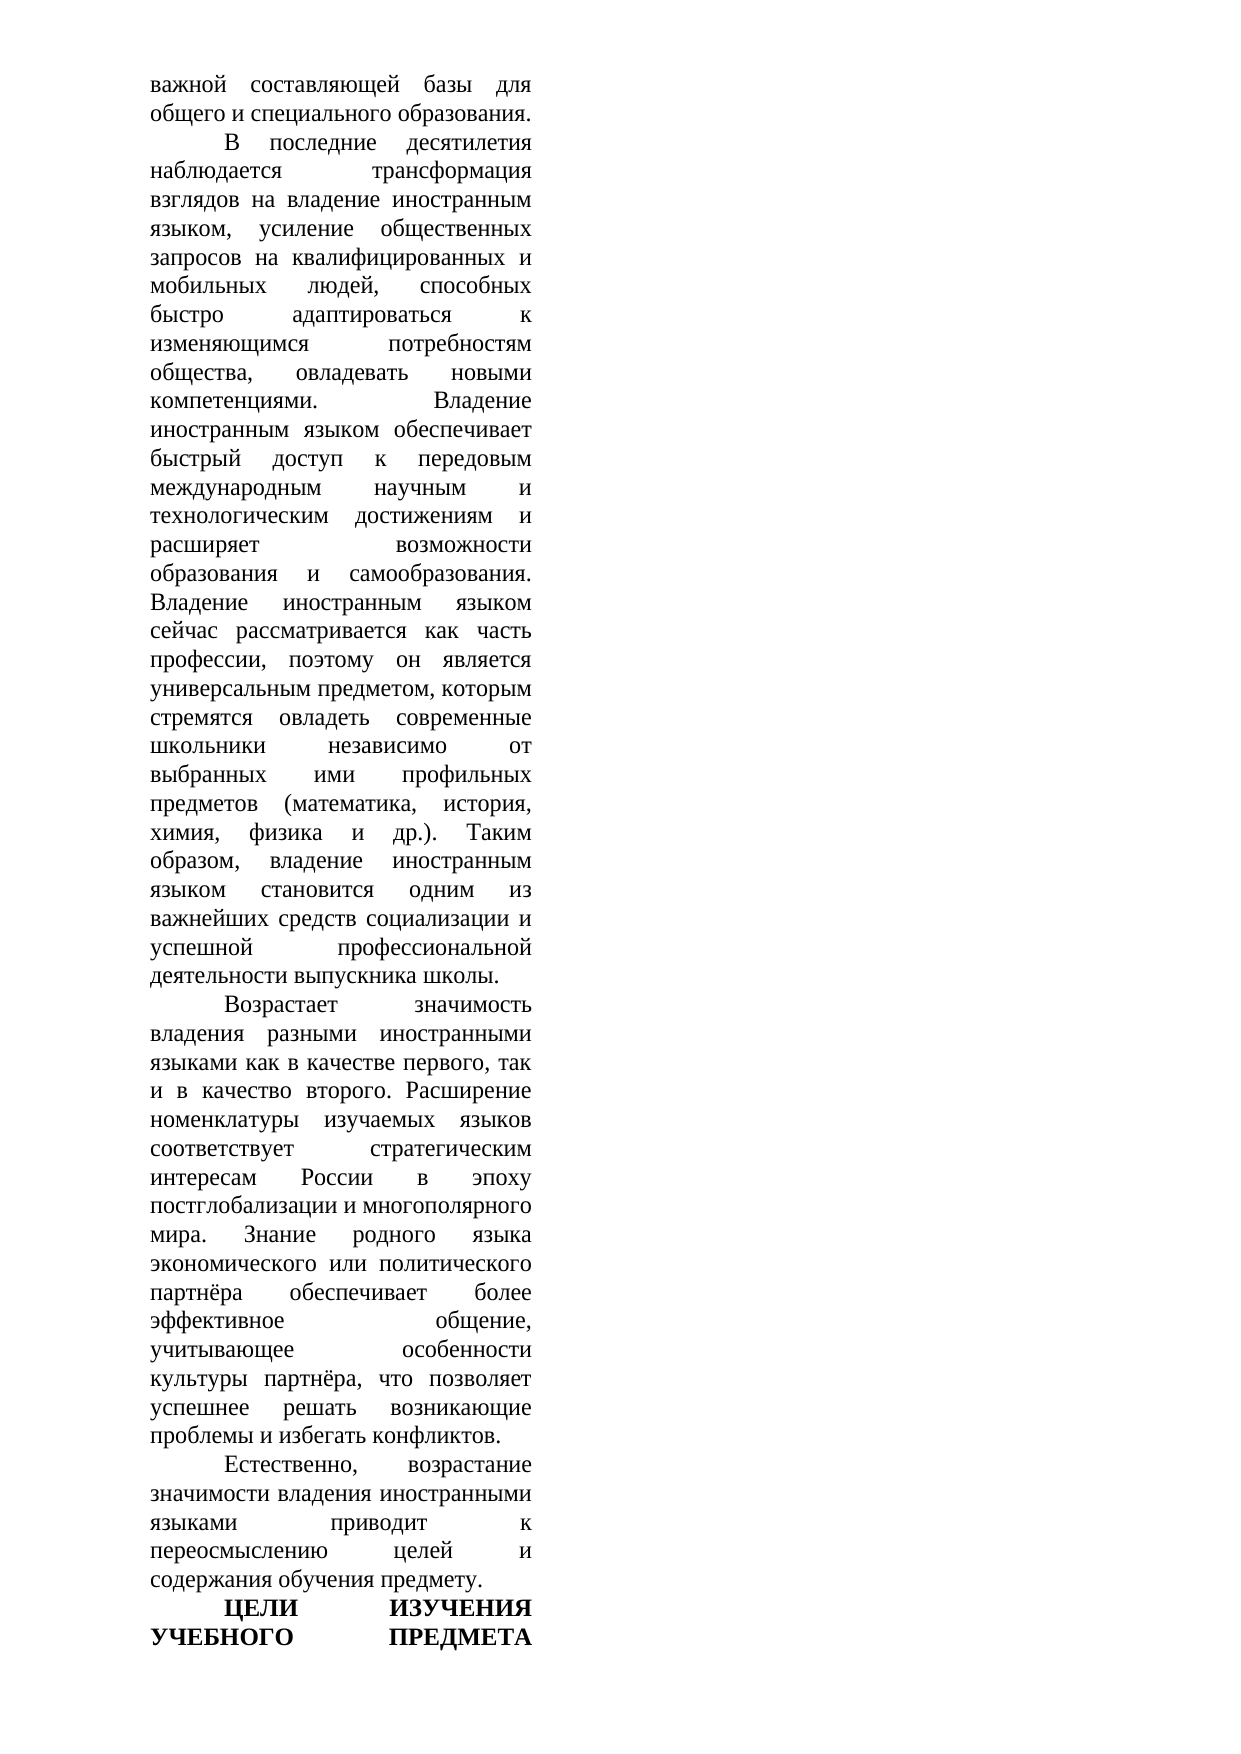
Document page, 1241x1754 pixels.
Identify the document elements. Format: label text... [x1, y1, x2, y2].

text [150, 69, 532, 127]
text Естественно, возрастание значимости владения иностранными языками приводит к переосмыслению целей и содержания обучения предмету. [150, 1449, 532, 1593]
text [150, 1593, 532, 1651]
text В последние десятилетия наблюдается трансформация взглядов на владение иностранным языком, усиление общественных запросов на квалифицированных и мобильных людей, способных быстро адаптироваться к изменяющимся потребностям общества, овладевать новыми компетенциями. Владение иностранным языком обеспечивает быстрый доступ к передовым международным научным и технологическим достижениям и расширяет возможности образования и самообразования. Владение иностранным языком сейчас рассматривается как часть профессии, поэтому он является универсальным предметом, которым стремятся овладеть современные школьники независимо от выбранных ими профильных предметов (математика, история, химия, физика и др.). Таким образом, владение иностранным языком становится одним из важнейших средств социализации и успешной профессиональной деятельности выпускника школы. [150, 127, 532, 989]
text Возрастает значимость владения разными иностранными языками как в качестве первого, так и в качество второго. Расширение номенклатуры изучаемых языков соответствует стратегическим интересам России в эпоху постглобализации и многополярного мира. Знание родного языка экономического или политического партнёра обеспечивает более эффективное общение, учитывающее особенности культуры партнёра, что позволяет успешнее решать возникающие проблемы и избегать конфликтов. [150, 989, 532, 1449]
